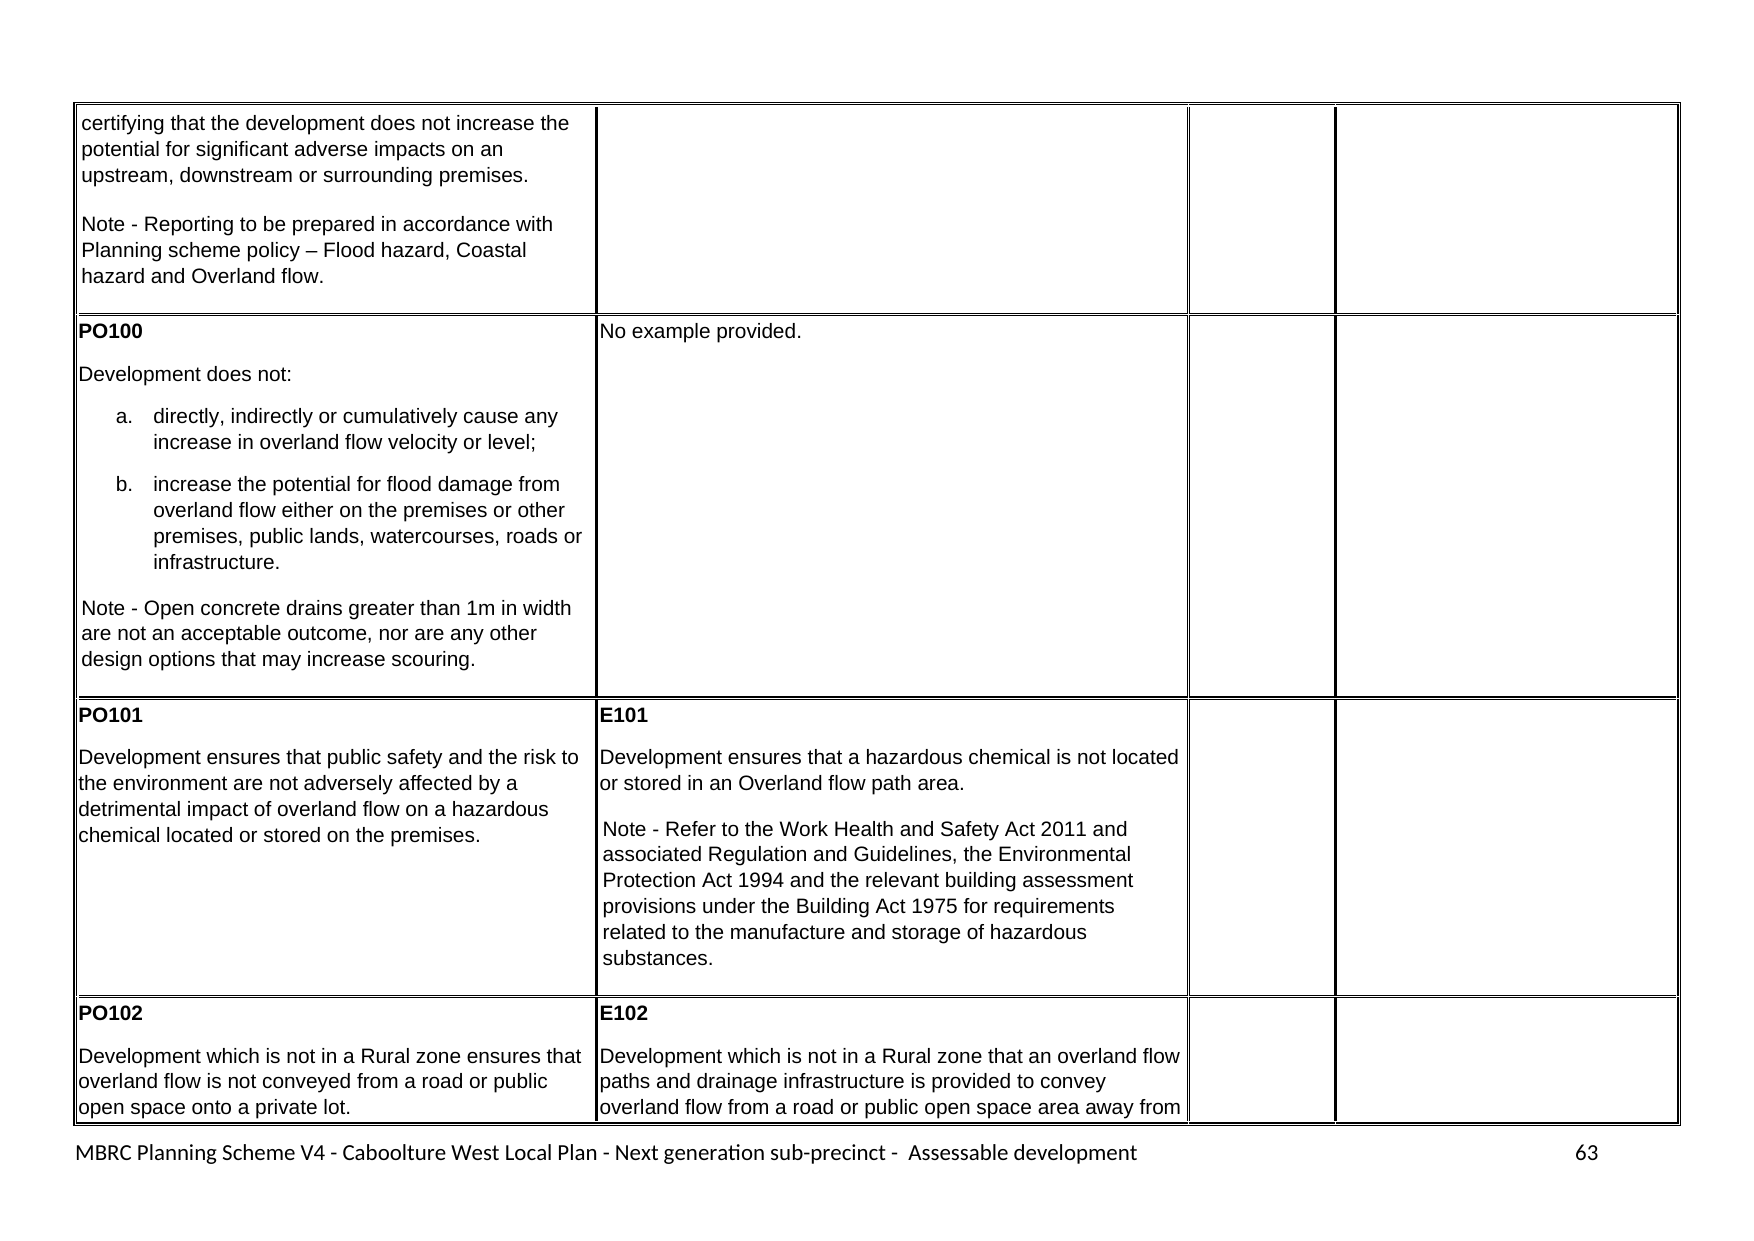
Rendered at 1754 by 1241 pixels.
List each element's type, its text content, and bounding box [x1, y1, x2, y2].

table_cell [77, 105, 596, 313]
table_cell [1337, 696, 1678, 995]
table_cell [1190, 316, 1334, 696]
table_cell PO101 Development ensures that public safety and the risk to the environment are not adversely affected by a detrimental impact of overland flow on a hazardous chemical located or stored on the premises. [77, 696, 595, 995]
table_cell [1335, 995, 1679, 1122]
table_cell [596, 998, 1188, 1122]
table_cell [1189, 105, 1335, 313]
table_cell [1335, 313, 1679, 696]
table_cell E101 Development ensures that a hazardous chemical is not located or stored in an Overland flow path area. [598, 700, 1187, 995]
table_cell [75, 995, 596, 1122]
table_cell PO100 Development does not: directly, indirectly or cumulatively cause any increase in overland flow velocity or level; increase the potential for flood damage from overland flow either on the premises or other premises, public lands, watercourses, roads or infrastructure. [75, 313, 596, 696]
table_cell [1335, 105, 1677, 313]
table_cell No example provided. [598, 316, 1187, 696]
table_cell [596, 105, 1188, 313]
table_cell [1189, 998, 1335, 1122]
table_cell [1190, 700, 1334, 995]
